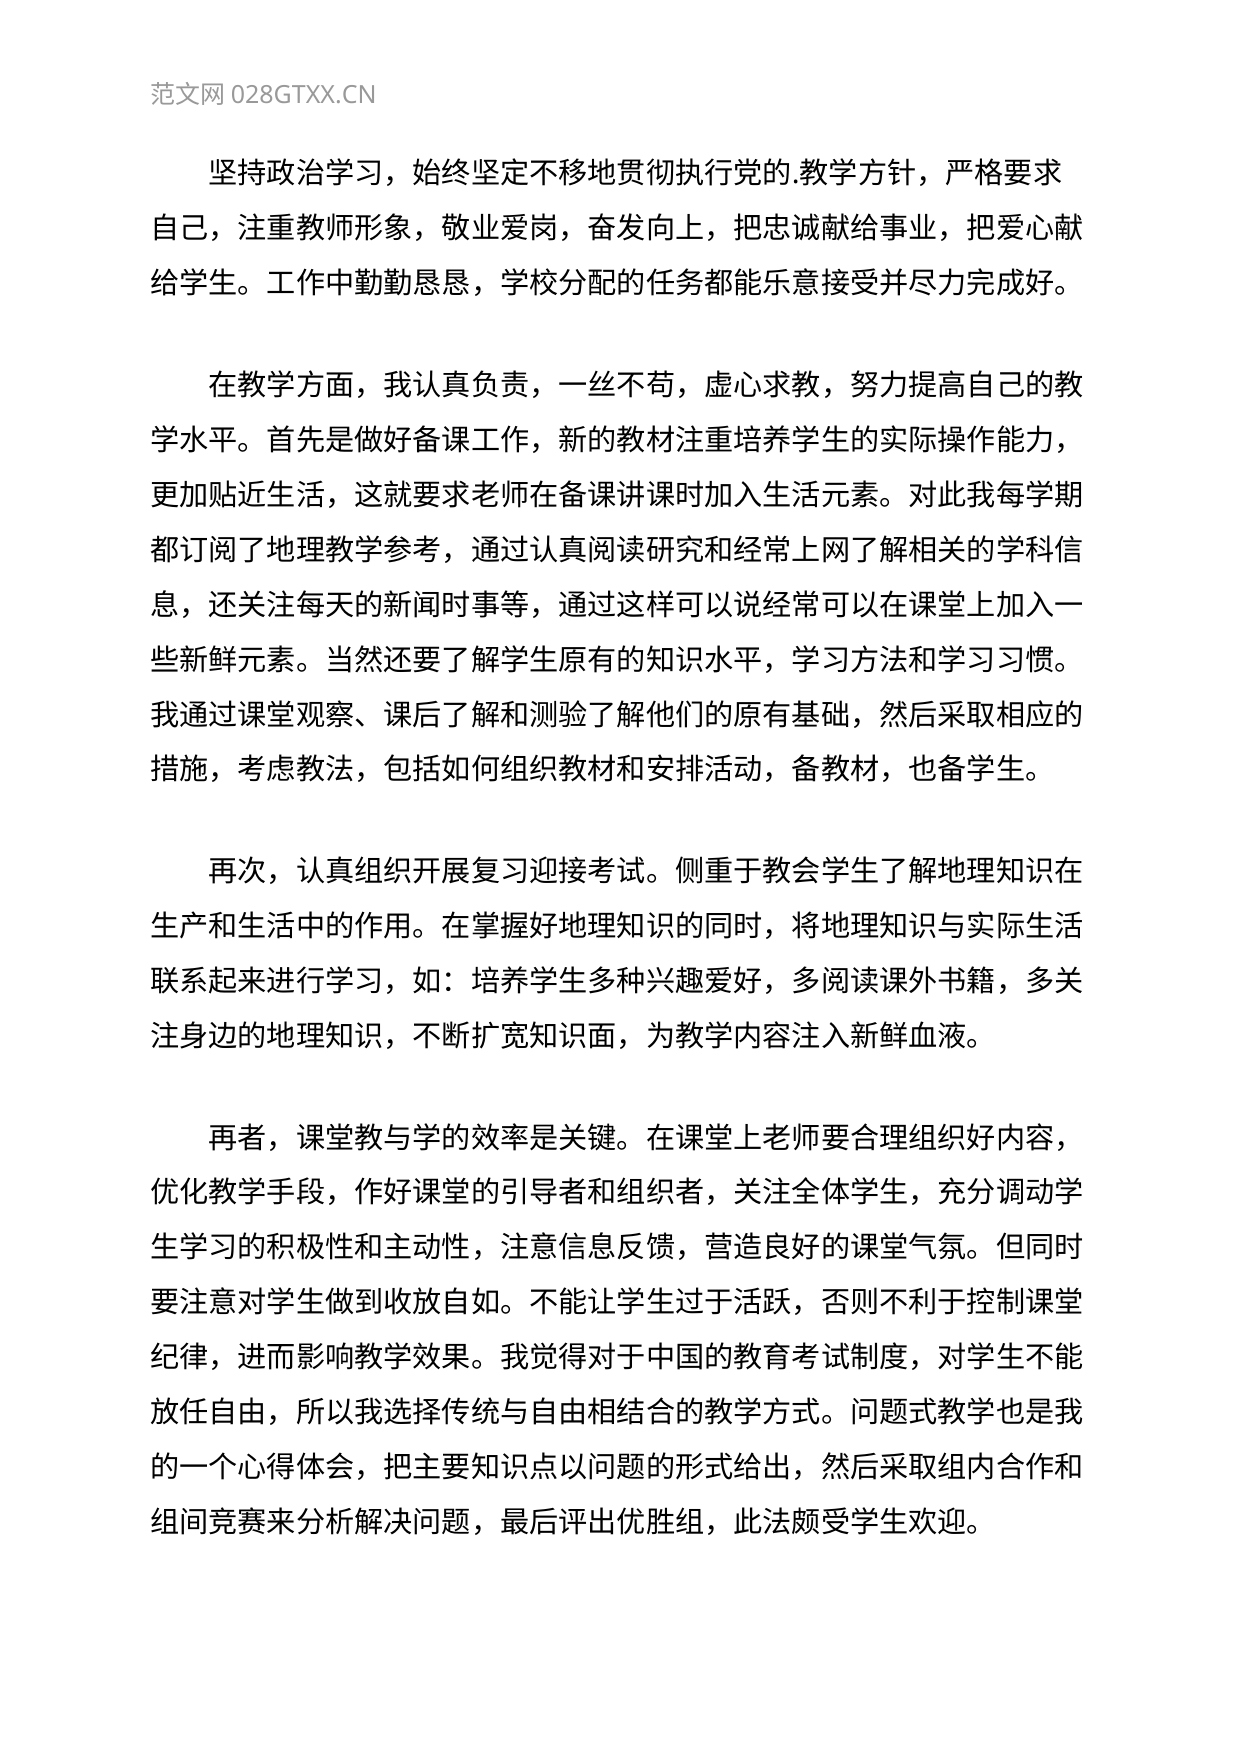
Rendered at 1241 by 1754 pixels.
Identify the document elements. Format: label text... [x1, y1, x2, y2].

text 再者，课堂教与学的效率是关键。在课堂上老师要合理组织好内容，优化教学手段，作好课堂的引导者和组织者，关注全体学生，充分调动学生学习的积极性和主动性，注意信息反馈，营造良好的课堂气氛。但同时要注意对学生做到收放自如。不能让学生过于活跃，否则不利于控制课堂纪律，进而影响教学效果。我觉得对于中国的教育考试制度，对学生不能放任自由，所以我选择传统与自由相结合的教学方式。问题式教学也是我的一个心得体会，把主要知识点以问题的形式给出，然后采取组内合作和组间竞赛来分析解决问题，最后评出优胜组，此法颇受学生欢迎。 [150, 1114, 1090, 1541]
text 在教学方面，我认真负责，一丝不苟，虚心求教，努力提高自己的教学水平。首先是做好备课工作，新的教材注重培养学生的实际操作能力，更加贴近生活，这就要求老师在备课讲课时加入生活元素。对此我每学期都订阅了地理教学参考，通过认真阅读研究和经常上网了解相关的学科信息，还关注每天的新闻时事等，通过这样可以说经常可以在课堂上加入一些新鲜元素。当然还要了解学生原有的知识水平，学习方法和学习习惯。我通过课堂观察、课后了解和测验了解他们的原有基础，然后采取相应的措施，考虑教法，包括如何组织教材和安排活动，备教材，也备学生。 [150, 362, 1090, 788]
text 坚持政治学习，始终坚定不移地贯彻执行党的.教学方针，严格要求自己，注重教师形象，敬业爱岗，奋发向上，把忠诚献给事业，把爱心献给学生。工作中勤勤恳恳，学校分配的任务都能乐意接受并尽力完成好。 [150, 150, 1090, 302]
text 再次，认真组织开展复习迎接考试。侧重于教会学生了解地理知识在生产和生活中的作用。在掌握好地理知识的同时，将地理知识与实际生活联系起来进行学习，如：培养学生多种兴趣爱好，多阅读课外书籍，多关注身边的地理知识，不断扩宽知识面，为教学内容注入新鲜血液。 [150, 848, 1090, 1055]
